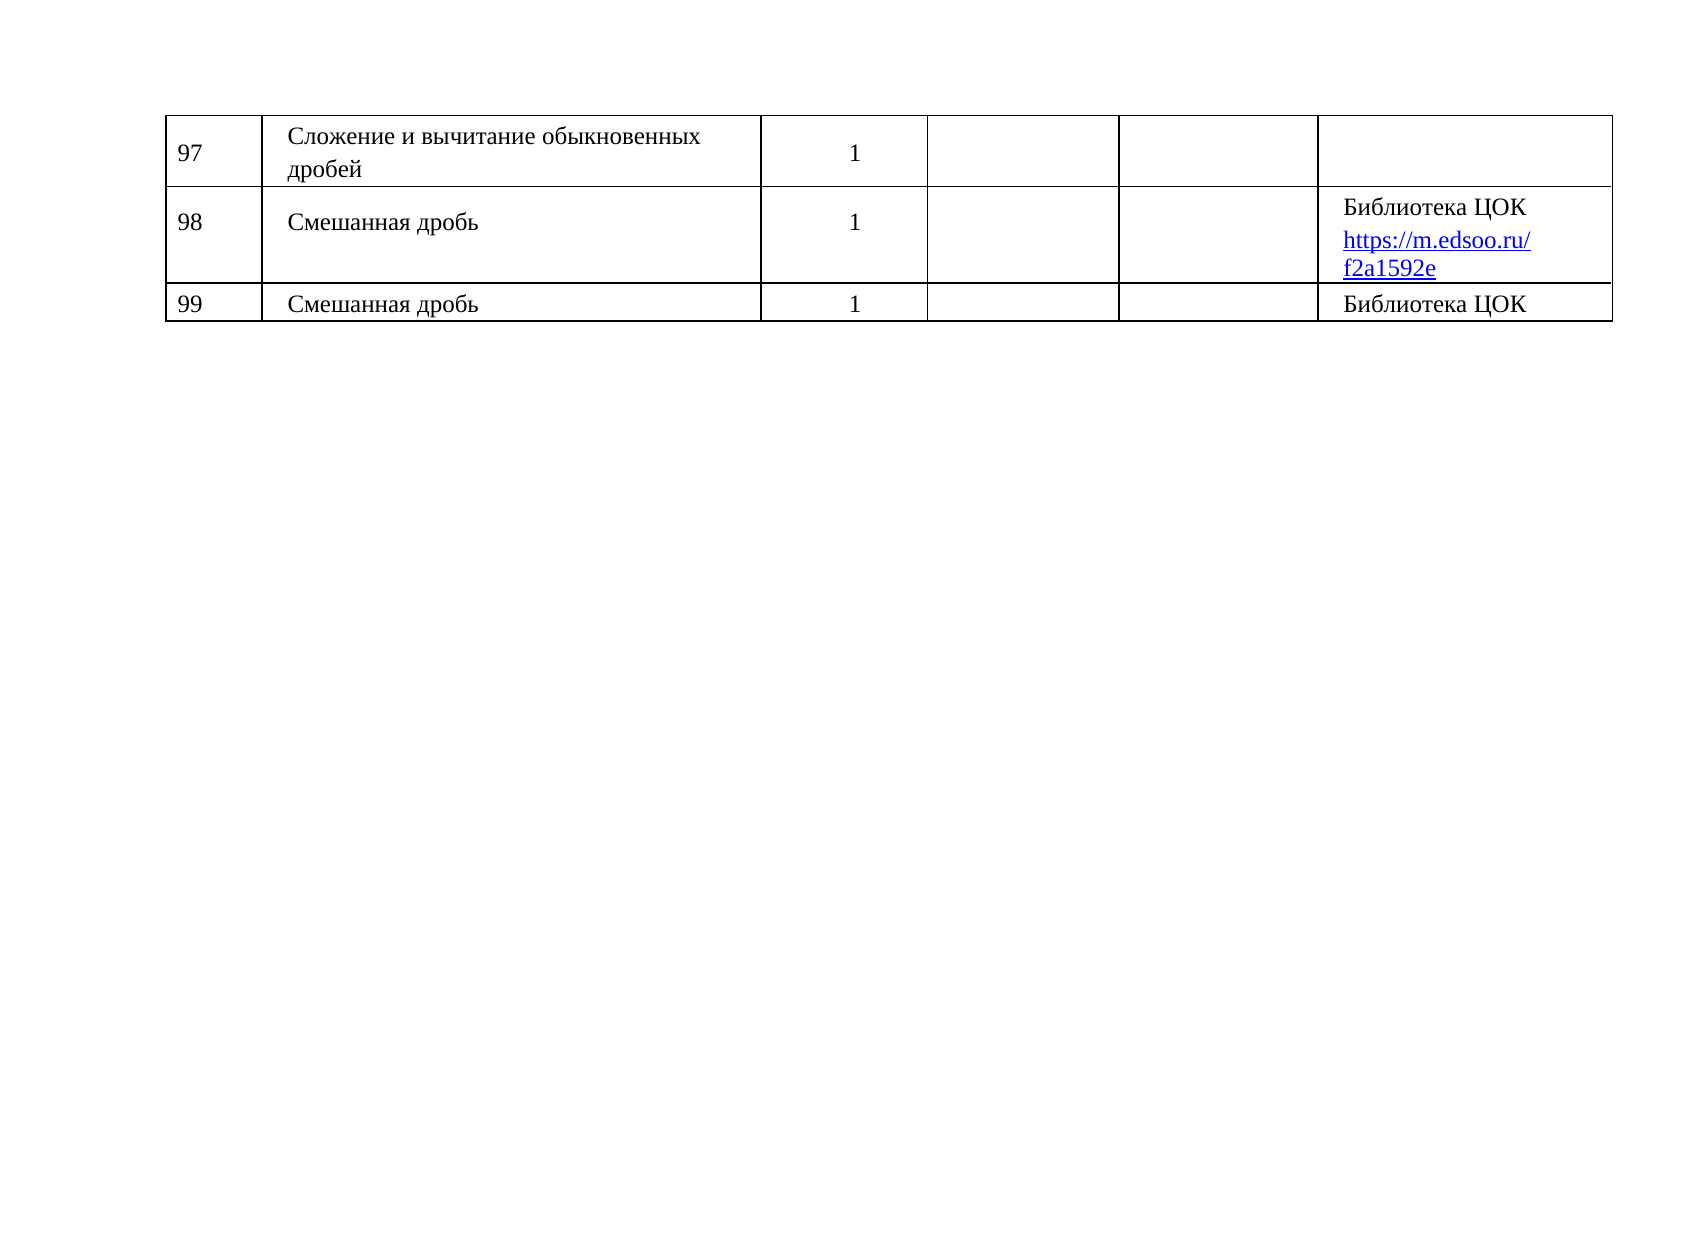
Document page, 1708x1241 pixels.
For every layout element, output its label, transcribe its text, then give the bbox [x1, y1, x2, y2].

table_cell 97 [167, 116, 261, 186]
table_cell [928, 187, 1118, 282]
table_cell 1 [762, 187, 927, 282]
table_cell [1120, 187, 1317, 282]
table_cell 1 [762, 116, 927, 186]
table_cell [1319, 116, 1612, 186]
table_cell Смешанная дробь [263, 284, 760, 320]
table_cell [928, 284, 1118, 320]
table_cell 1 [762, 284, 927, 320]
table_cell 98 [167, 187, 261, 282]
table_cell [1120, 284, 1317, 320]
table_cell Библиотека ЦОК https://m.edsoo.ru/f2a1592e [1319, 186, 1612, 282]
table_cell [1120, 116, 1317, 186]
table_cell Библиотека ЦОК [1319, 282, 1612, 320]
table_cell 99 [167, 284, 261, 320]
table_cell Смешанная дробь [263, 187, 760, 282]
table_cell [263, 116, 760, 186]
table_cell [928, 116, 1118, 186]
